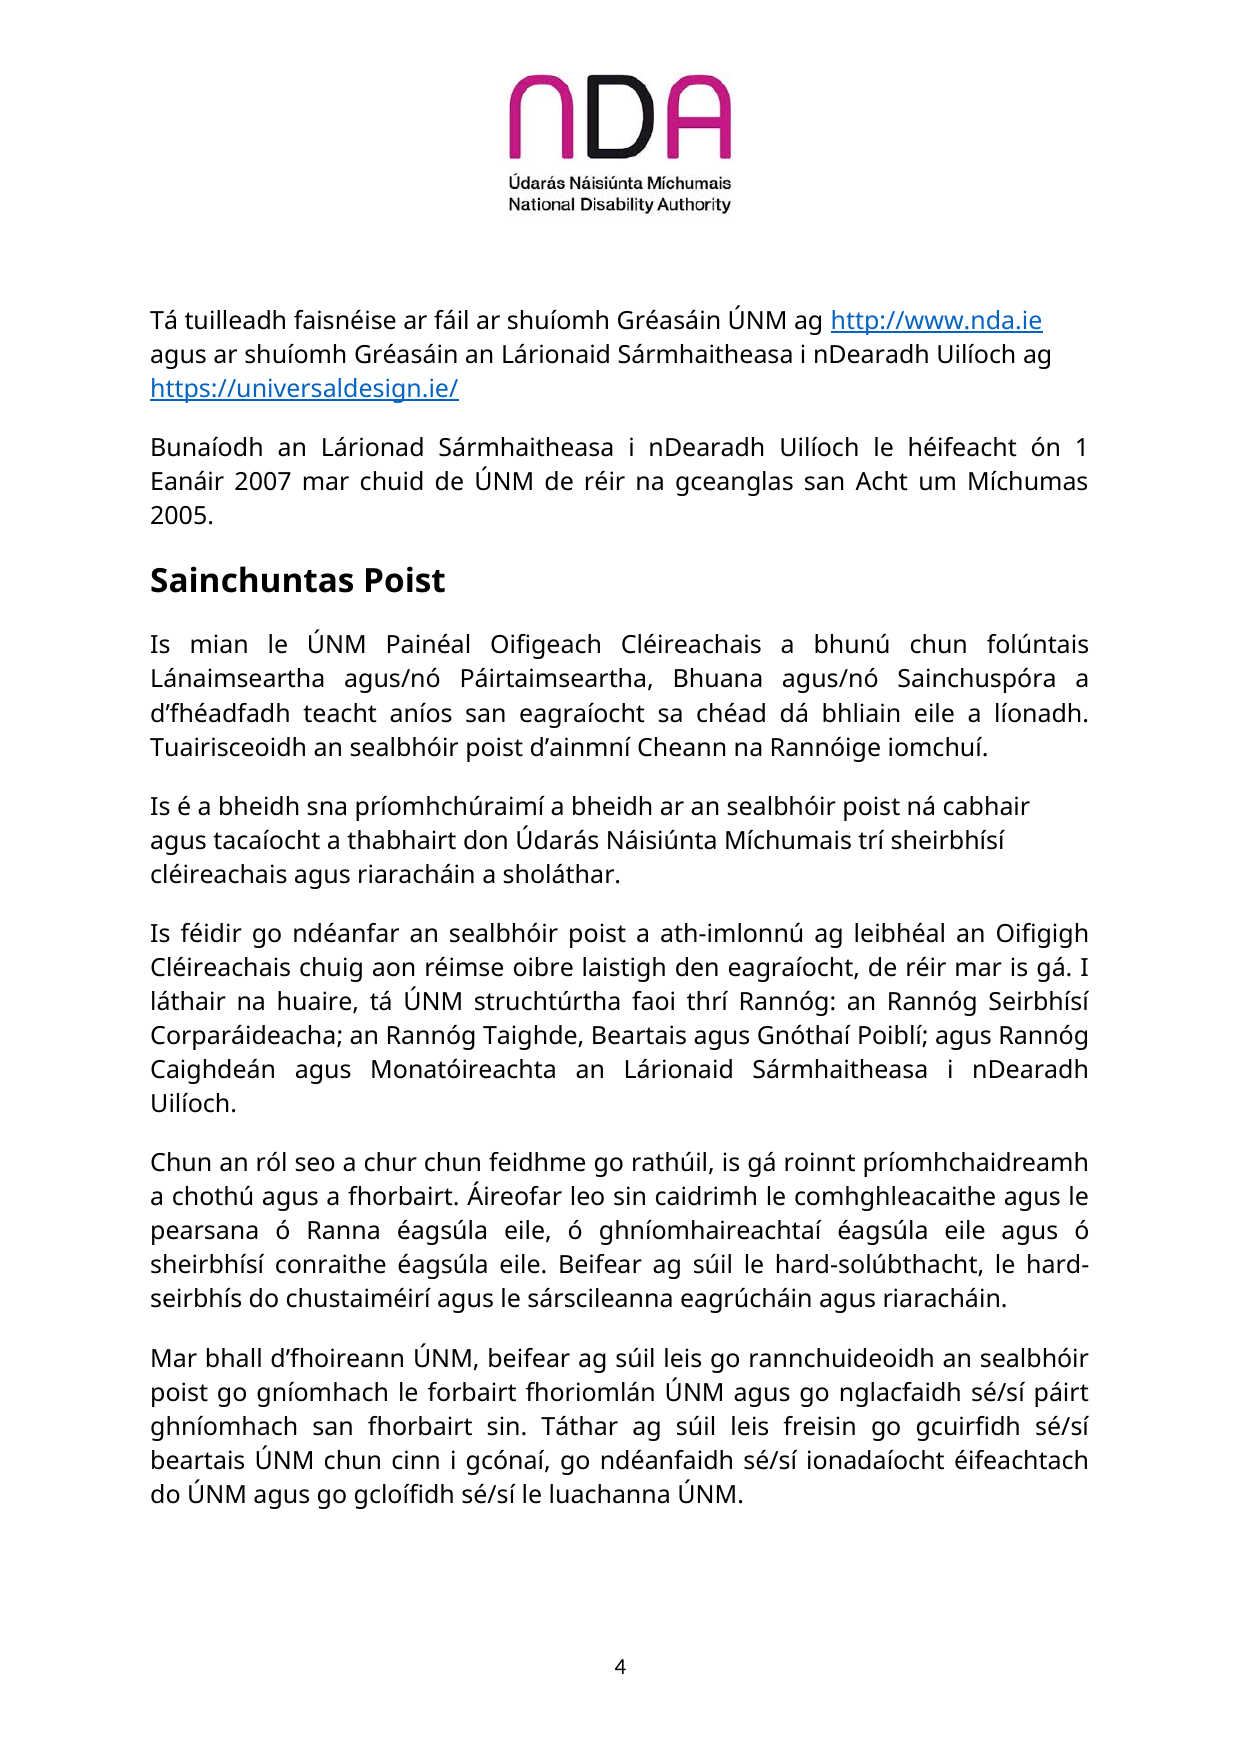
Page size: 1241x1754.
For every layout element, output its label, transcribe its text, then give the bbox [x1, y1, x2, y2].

text Mar bhall d’fhoireann ÚNM, beifear ag súil leis go rannchuideoidh an sealbhóir poist go gníomhach le forbairt fhoriomlán ÚNM agus go nglacfaidh sé/sí páirt ghníomhach san fhorbairt sin. Táthar ag súil leis freisin go gcuirfidh sé/sí beartais ÚNM chun cinn i gcónaí, go ndéanfaidh sé/sí ionadaíocht éifeachtach do ÚNM agus go gcloífidh sé/sí le luachanna ÚNM. [150, 1340, 1090, 1511]
text Chun an ról seo a chur chun feidhme go rathúil, is gá roinnt príomhchaidreamh a chothú agus a fhorbairt. Áireofar leo sin caidrimh le comhghleacaithe agus le pearsana ó Ranna éagsúla eile, ó ghníomhaireachtaí éagsúla eile agus ó sheirbhísí conraithe éagsúla eile. Beifear ag súil le hard-solúbthacht, le hard-seirbhís do chustaiméirí agus le sárscileanna eagrúcháin agus riaracháin. [150, 1145, 1090, 1315]
subtitle Sainchuntas Poist [150, 557, 1090, 602]
text Is mian le ÚNM Painéal Oifigeach Cléireachais a bhunú chun folúntais Lánaimseartha agus/nó Páirtaimseartha, Bhuana agus/nó Sainchuspóra a d’fhéadfadh teacht aníos san eagraíocht sa chéad dá bhliain eile a líonadh. Tuairisceoidh an sealbhóir poist d’ainmní Cheann na Rannóige iomchuí. [150, 627, 1090, 763]
text Is é a bheidh sna príomhchúraimí a bheidh ar an sealbhóir poist ná cabhair agus tacaíocht a thabhairt don Údarás Náisiúnta Míchumais trí sheirbhísí cléireachais agus riaracháin a sholáthar. [150, 788, 1090, 891]
picture [501, 59, 736, 225]
text Bunaíodh an Lárionad Sármhaitheasa i nDearadh Uilíoch le héifeacht ón 1 Eanáir 2007 mar chuid de ÚNM de réir na gceanglas san Acht um Míchumas 2005. [150, 429, 1090, 532]
text Is féidir go ndéanfar an sealbhóir poist a ath-imlonnú ag leibhéal an Oifigigh Cléireachais chuig aon réimse oibre laistigh den eagraíocht, de réir mar is gá. I láthair na huaire, tá ÚNM struchtúrtha faoi thrí Rannóg: an Rannóg Seirbhísí Corparáideacha; an Rannóg Taighde, Beartais agus Gnóthaí Poiblí; agus Rannóg Caighdeán agus Monatóireachta an Lárionaid Sármhaitheasa i nDearadh Uilíoch. [150, 916, 1090, 1120]
text Tá tuilleadh faisnéise ar fáil ar shuíomh Gréasáin ÚNM ag http://www.nda.ie agus ar shuíomh Gréasáin an Lárionaid Sármhaitheasa i nDearadh Uilíoch ag https://universaldesign.ie/ [150, 302, 1090, 404]
